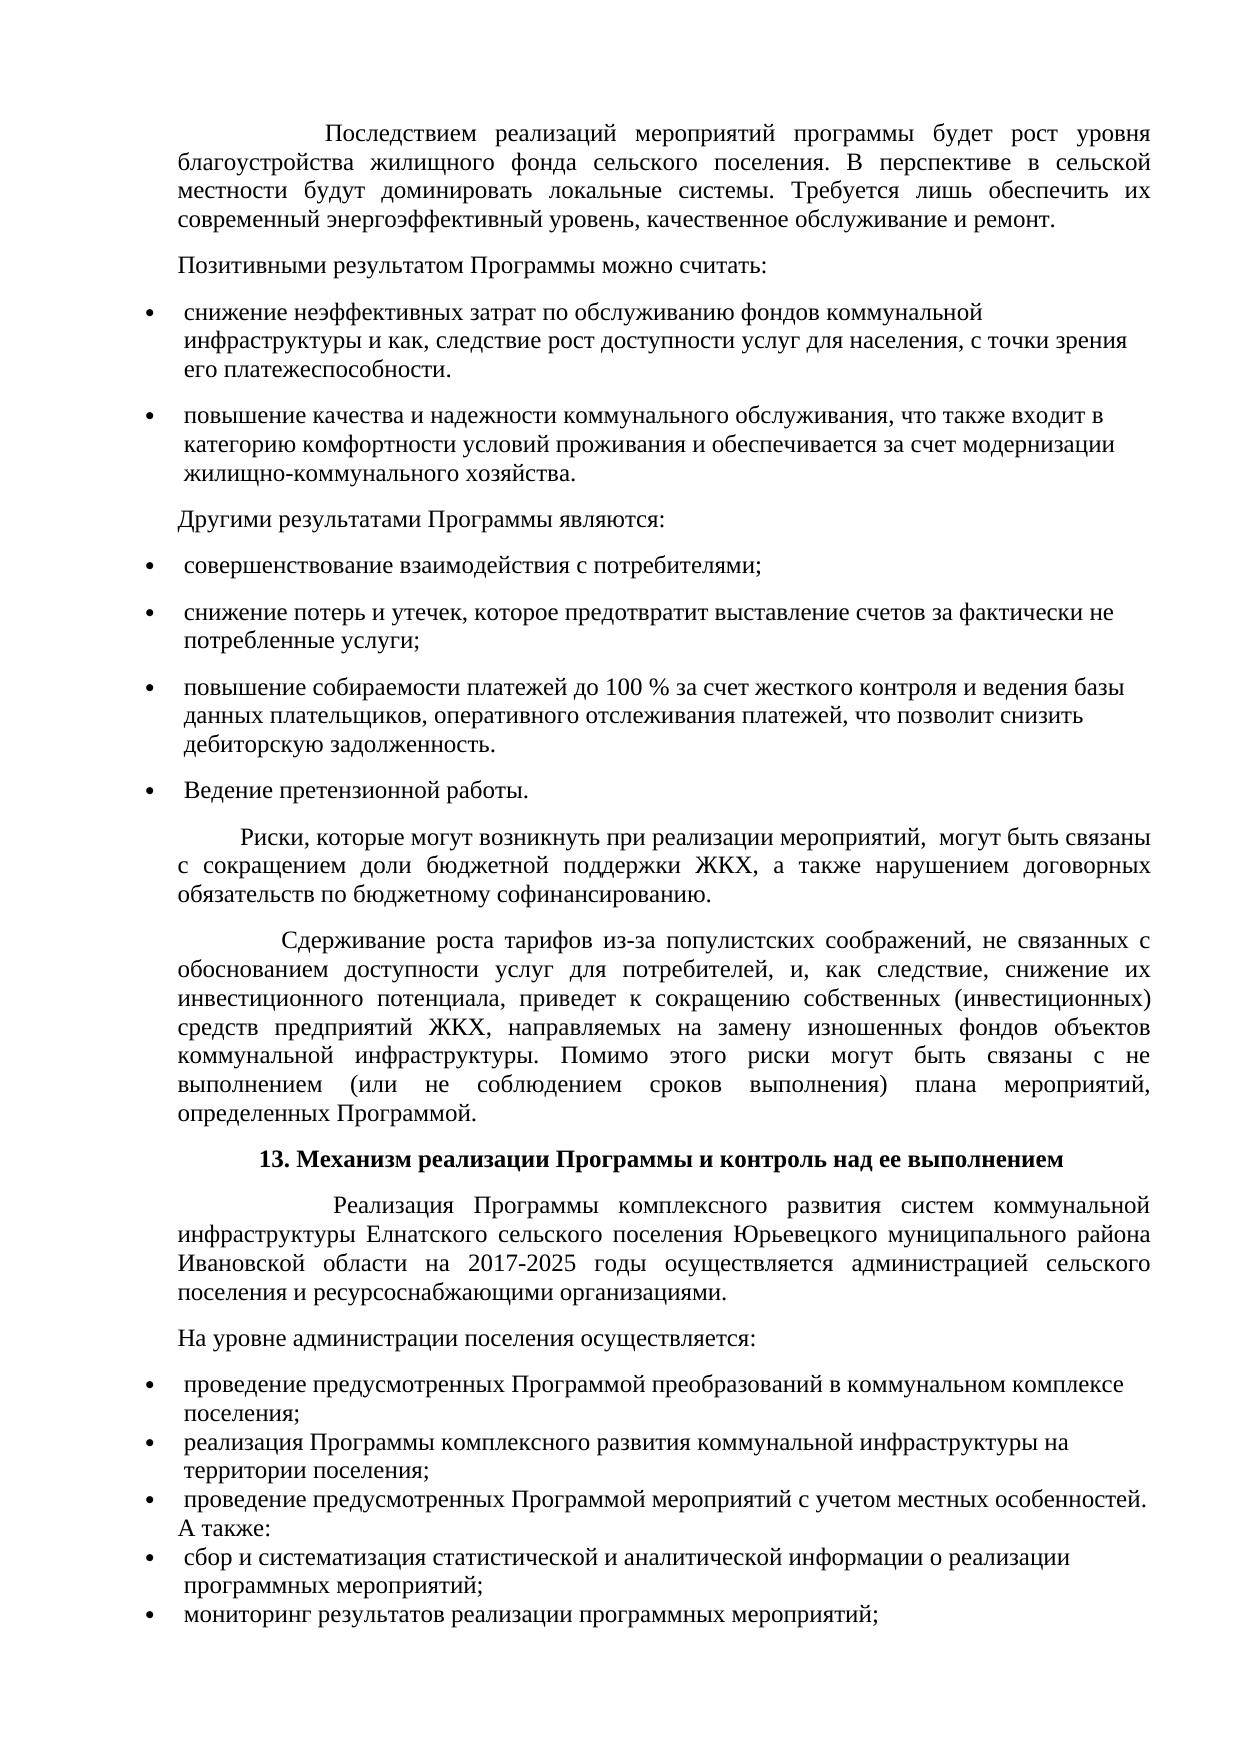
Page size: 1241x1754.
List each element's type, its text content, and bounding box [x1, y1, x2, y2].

list повышение собираемости платежей до 100 % за счет жесткого контроля и ведения базы данных плательщиков, оперативного отслеживания платежей, что позволит снизить дебиторскую задолженность. [146, 672, 1152, 758]
list мониторинг результатов реализации программных мероприятий; [146, 1599, 1152, 1628]
list снижение потерь и утечек, которое предотвратит выставление счетов за фактически не потребленные услуги; [146, 597, 1152, 654]
list реализация Программы комплексного развития коммунальной инфраструктуры на территории поселения; [146, 1427, 1152, 1484]
text Сдерживание роста тарифов из-за популистских соображений, не связанных с обоснованием доступности услуг для потребителей, и, как следствие, снижение их инвестиционного потенциала, приведет к сокращению собственных (инвестиционных) средств предприятий ЖКХ, направляемых на замену изношенных фондов объектов коммунальной инфраструктуры. Помимо этого риски могут быть связаны с не выполнением (или не соблюдением сроков выполнения) плана мероприятий, определенных Программой. [177, 926, 1152, 1127]
list проведение предусмотренных Программой преобразований в коммунальном комплексе поселения; [146, 1369, 1152, 1427]
list совершенствование взаимодействия с потребителями; [146, 551, 1152, 579]
list Ведение претензионной работы. [146, 776, 1152, 804]
text 13. Механизм реализации Программы и контроль над ее выполнением [177, 1144, 1152, 1173]
text А также: [177, 1513, 1152, 1542]
text Риски, которые могут возникнуть при реализации мероприятий, могут быть связаны с сокращением доли бюджетной поддержки ЖКХ, а также нарушением договорных обязательств по бюджетному софинансированию. [177, 822, 1152, 908]
list проведение предусмотренных Программой мероприятий с учетом местных особенностей. [146, 1484, 1152, 1513]
text Позитивными результатом Программы можно считать: [177, 251, 1152, 279]
text Последствием реализаций мероприятий программы будет рост уровня благоустройства жилищного фонда сельского поселения. В перспективе в сельской местности будут доминировать локальные системы. Требуется лишь обеспечить их современный энергоэффективный уровень, качественное обслуживание и ремонт. [177, 118, 1152, 233]
list повышение качества и надежности коммунального обслуживания, что также входит в категорию комфортности условий проживания и обеспечивается за счет модернизации жилищно-коммунального хозяйства. [146, 401, 1152, 487]
text Другими результатами Программы являются: [177, 504, 1152, 533]
text На уровне администрации поселения осуществляется: [177, 1323, 1152, 1352]
list сбор и систематизация статистической и аналитической информации о реализации программных мероприятий; [146, 1542, 1152, 1599]
list снижение неэффективных затрат по обслуживанию фондов коммунальной инфраструктуры и как, следствие рост доступности услуг для населения, с точки зрения его платежеспособности. [146, 297, 1152, 383]
text Реализация Программы комплексного развития систем коммунальной инфраструктуры Елнатского сельского поселения Юрьевецкого муниципального района Ивановской области на 2017-2025 годы осуществляется администрацией сельского поселения и ресурсоснабжающими организациями. [177, 1191, 1152, 1306]
